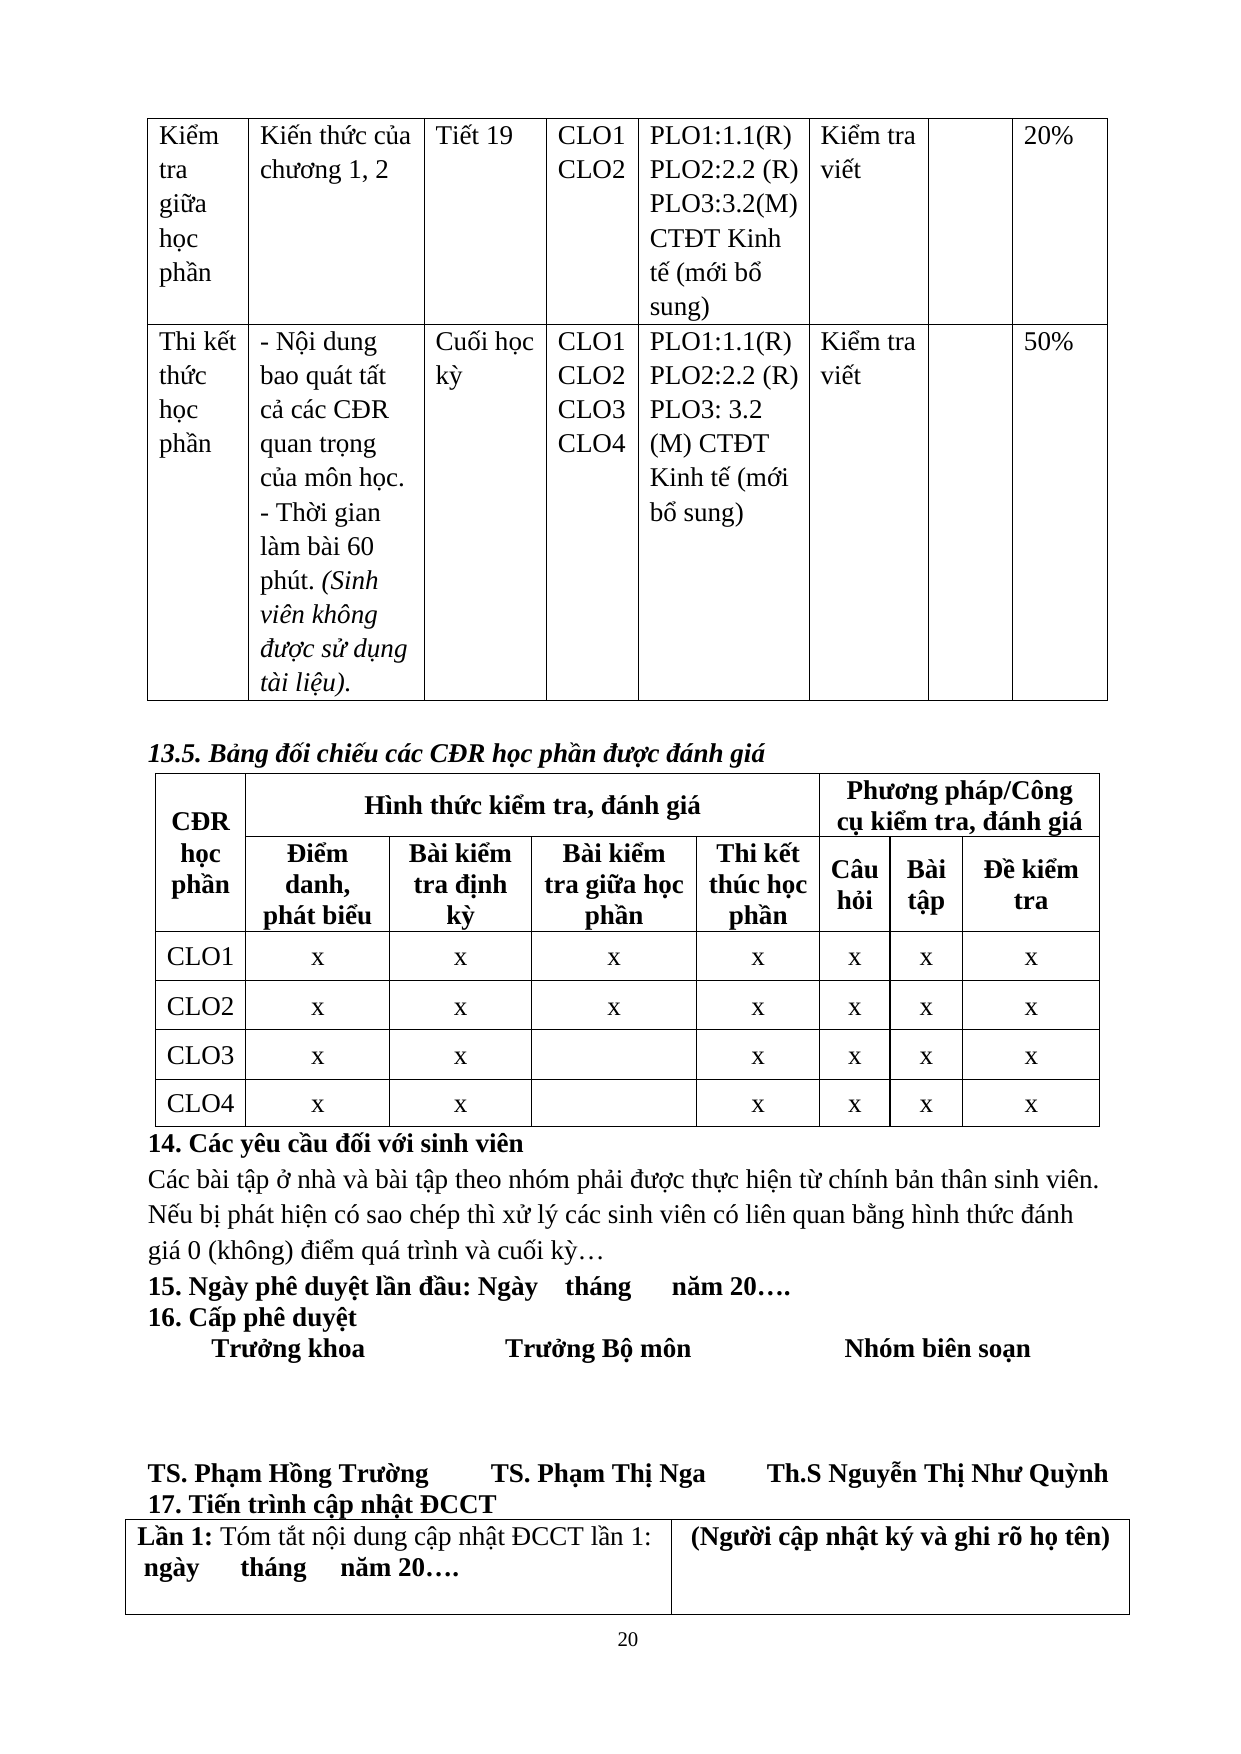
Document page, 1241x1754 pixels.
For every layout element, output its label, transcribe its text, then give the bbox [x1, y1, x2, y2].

table_cell x [891, 932, 962, 980]
table_cell CLO2 [156, 981, 245, 1029]
table_cell Cuối học kỳ [425, 325, 546, 700]
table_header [672, 1520, 1129, 1613]
text 14. Các yêu cầu đối với sinh viên [148, 1127, 1107, 1158]
table_cell x [963, 1080, 1099, 1126]
table_cell [929, 119, 1012, 324]
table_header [126, 1520, 671, 1613]
table_cell x [246, 981, 389, 1029]
table_cell Kiểm tra giữa học phần [148, 119, 248, 324]
table_cell Kiểm tra viết [810, 119, 928, 324]
table_cell CLO3 [156, 1030, 245, 1078]
table_cell [532, 1030, 696, 1078]
text Các bài tập ở nhà và bài tập theo nhóm phải được thực hiện từ chính bản thân sinh viên. Nếu bị phát hiện có sao chép thì xử lý các sinh viên có liên quan bằng hình thức đánh giá 0 (không) điểm quá trình và cuối kỳ… [148, 1163, 1107, 1265]
table_cell x [820, 932, 889, 980]
text 17. Tiến trình cập nhật ĐCCT [148, 1488, 1107, 1519]
table_cell Bài kiểm tra định kỳ [390, 837, 531, 931]
table_cell x [963, 981, 1099, 1029]
table_cell x [820, 1030, 889, 1078]
table_cell x [697, 1030, 819, 1078]
table_cell x [820, 981, 889, 1029]
table_header Phương pháp/Công cụ kiểm tra, đánh giá [820, 774, 1099, 836]
table_cell x [963, 1030, 1099, 1078]
table_cell Câu hỏi [820, 837, 889, 931]
table_cell x [390, 1030, 531, 1078]
table_cell x [532, 981, 696, 1029]
table_cell Kiến thức của chương 1, 2 [249, 119, 424, 324]
table_cell Kiểm tra viết [810, 325, 928, 700]
table_header Hình thức kiểm tra, đánh giá [246, 774, 819, 836]
table_cell Thi kết thúc học phần [697, 837, 819, 931]
table_cell [929, 325, 1012, 700]
table_header Trưởng khoa TS. Phạm Hồng Trường [126, 1332, 450, 1488]
table_cell x [891, 981, 962, 1029]
table_cell x [390, 981, 531, 1029]
table_cell Thi kết thức học phần [148, 325, 248, 700]
table_header Trưởng Bộ môn TS. Phạm Thị Nga [450, 1332, 746, 1488]
table_cell x [246, 932, 389, 980]
table_cell x [820, 1080, 889, 1126]
table_cell CLO4 [156, 1080, 245, 1126]
table_header CĐR học phần [156, 774, 245, 931]
table_cell - Nội dung bao quát tất cả các CĐR quan trọng của môn học. - Thời gian làm bài 60 phút. (Sinh viên không được sử dụng tài liệu). [249, 325, 424, 700]
table_cell CLO1 CLO2 CLO3 CLO4 [547, 325, 638, 700]
table_cell CLO1 CLO2 [547, 119, 638, 324]
table_cell x [390, 1080, 531, 1126]
table_cell x [891, 1080, 962, 1126]
table_cell x [697, 1080, 819, 1126]
table_cell x [390, 932, 531, 980]
table_cell x [891, 1030, 962, 1078]
table_cell CLO1 [156, 932, 245, 980]
table_cell Điểm danh, phát biểu [246, 837, 389, 931]
table_cell 20% [1013, 119, 1107, 324]
table_cell PLO1:1.1(R) PLO2:2.2 (R) PLO3:3.2(M) CTĐT Kinh tế (mới bổ sung) [639, 119, 809, 324]
table_cell [532, 1080, 696, 1126]
text 13.5. Bảng đối chiếu các CĐR học phần được đánh giá [148, 737, 1107, 768]
table_cell Bài tập [891, 837, 962, 931]
table_cell Đề kiểm tra [963, 837, 1099, 931]
text 16. Cấp phê duyệt [148, 1301, 1107, 1332]
table_cell x [697, 932, 819, 980]
text 15. Ngày phê duyệt lần đầu: Ngày tháng năm 20…. [148, 1270, 1107, 1301]
table_cell x [697, 981, 819, 1029]
table_cell Tiết 19 [425, 119, 546, 324]
table_cell x [963, 932, 1099, 980]
table_cell x [246, 1030, 389, 1078]
table_cell Bài kiểm tra giữa học phần [532, 837, 696, 931]
table_cell 50% [1013, 325, 1107, 700]
table_cell x [532, 932, 696, 980]
table_cell PLO1:1.1(R) PLO2:2.2 (R) PLO3: 3.2 (M) CTĐT Kinh tế (mới bổ sung) [639, 325, 809, 700]
table_cell x [246, 1080, 389, 1126]
table_header Nhóm biên soạn Th.S Nguyễn Thị Như Quỳnh [746, 1332, 1129, 1488]
